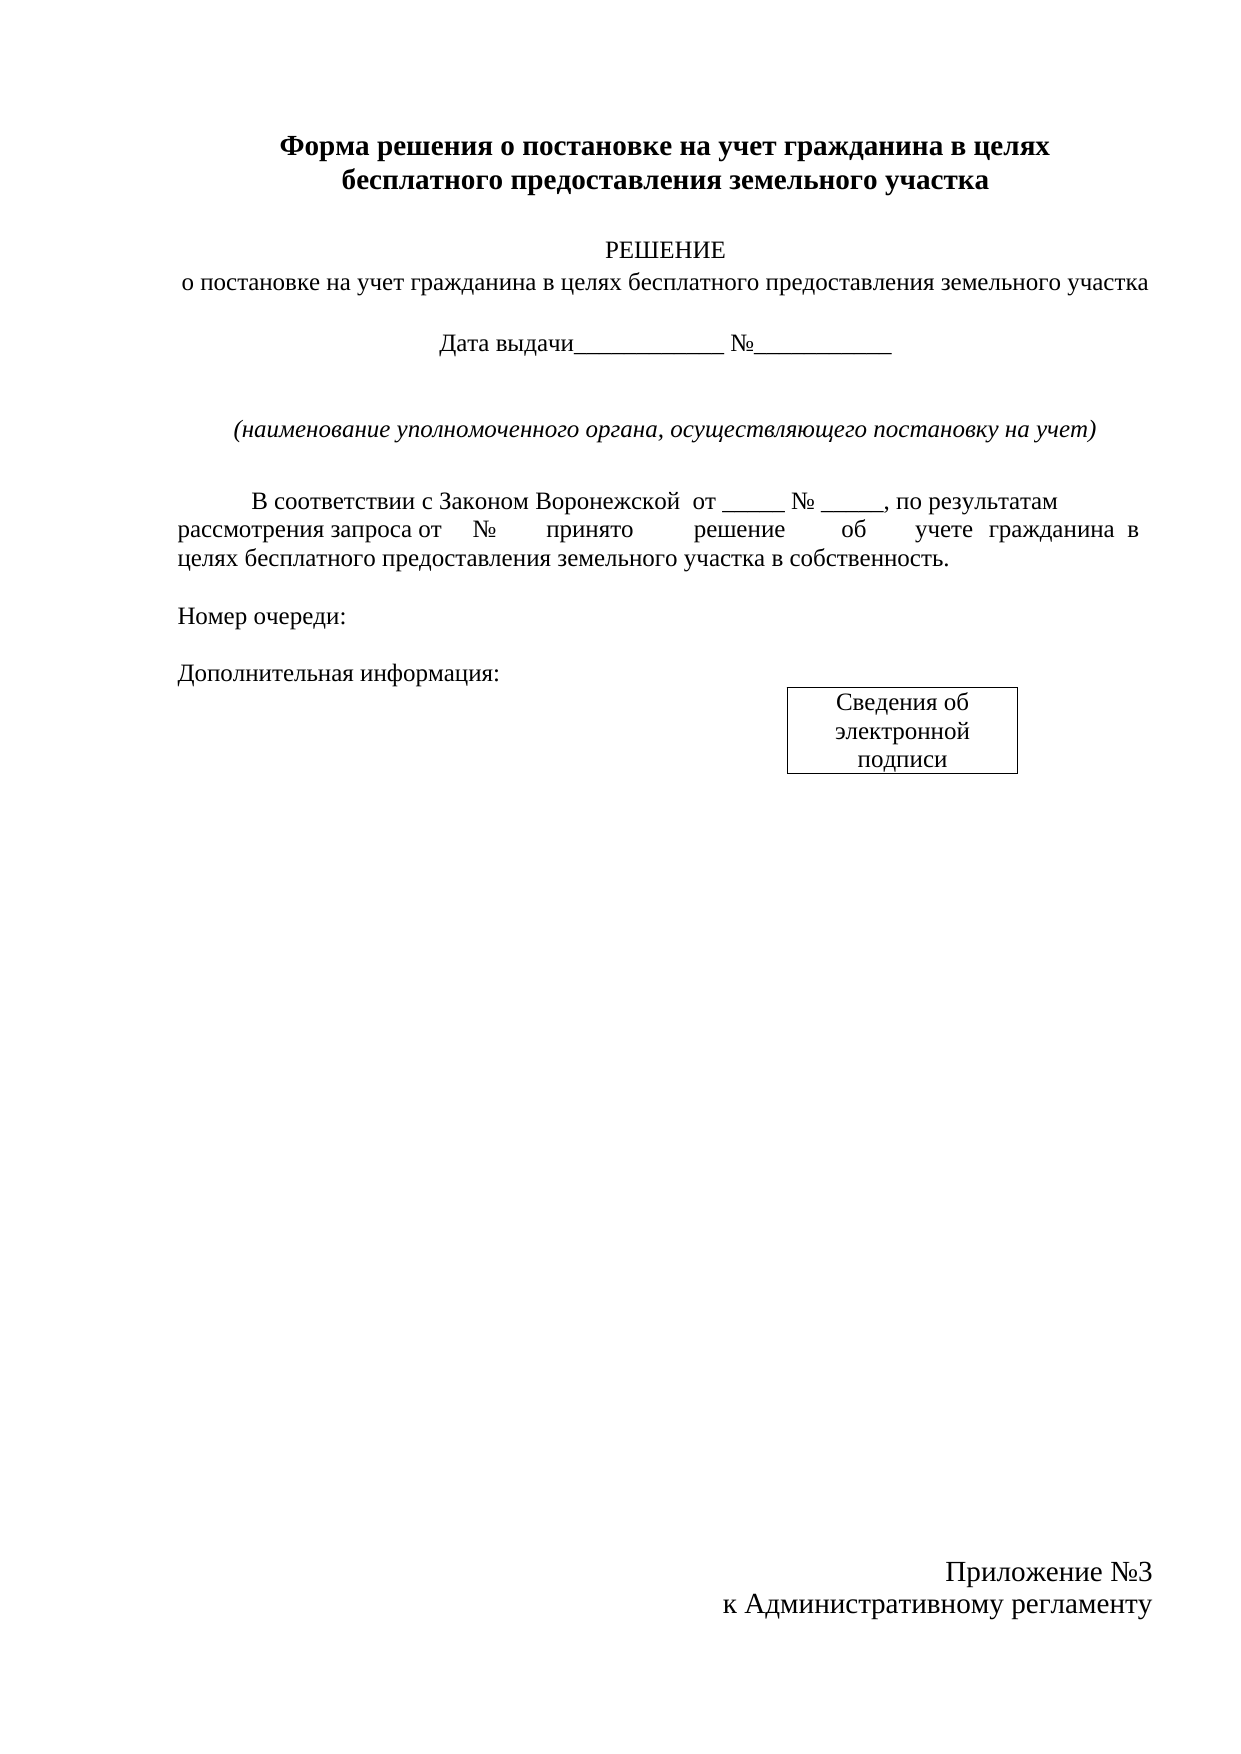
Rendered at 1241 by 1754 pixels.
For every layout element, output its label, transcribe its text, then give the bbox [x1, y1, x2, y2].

text Дата выдачи____________ №___________ [283, 328, 1047, 357]
text о постановке на учет гражданина в целях бесплатного предоставления земельного участка [178, 267, 1152, 295]
text В соответствии с Законом Воронежской от _____ № _____, по результатам рассмотрения запроса от № принято решение об учете гражданина в целях бесплатного предоставления земельного участка в собственность. [177, 486, 1152, 572]
text Сведения об электронной подписи [788, 688, 1017, 773]
text Номер очереди: [177, 601, 1152, 629]
text к Административному регламенту [177, 1588, 1152, 1620]
subtitle Форма решения о постановке на учет гражданина в целях бесплатного предоставления земельного участка [203, 128, 1126, 196]
text РЕШЕНИЕ [283, 235, 1047, 264]
text Приложение №3 [177, 1554, 1152, 1588]
text Дополнительная информация: [177, 658, 1152, 687]
text (наименование уполномоченного органа, осуществляющего постановку на учет) [187, 414, 1143, 443]
